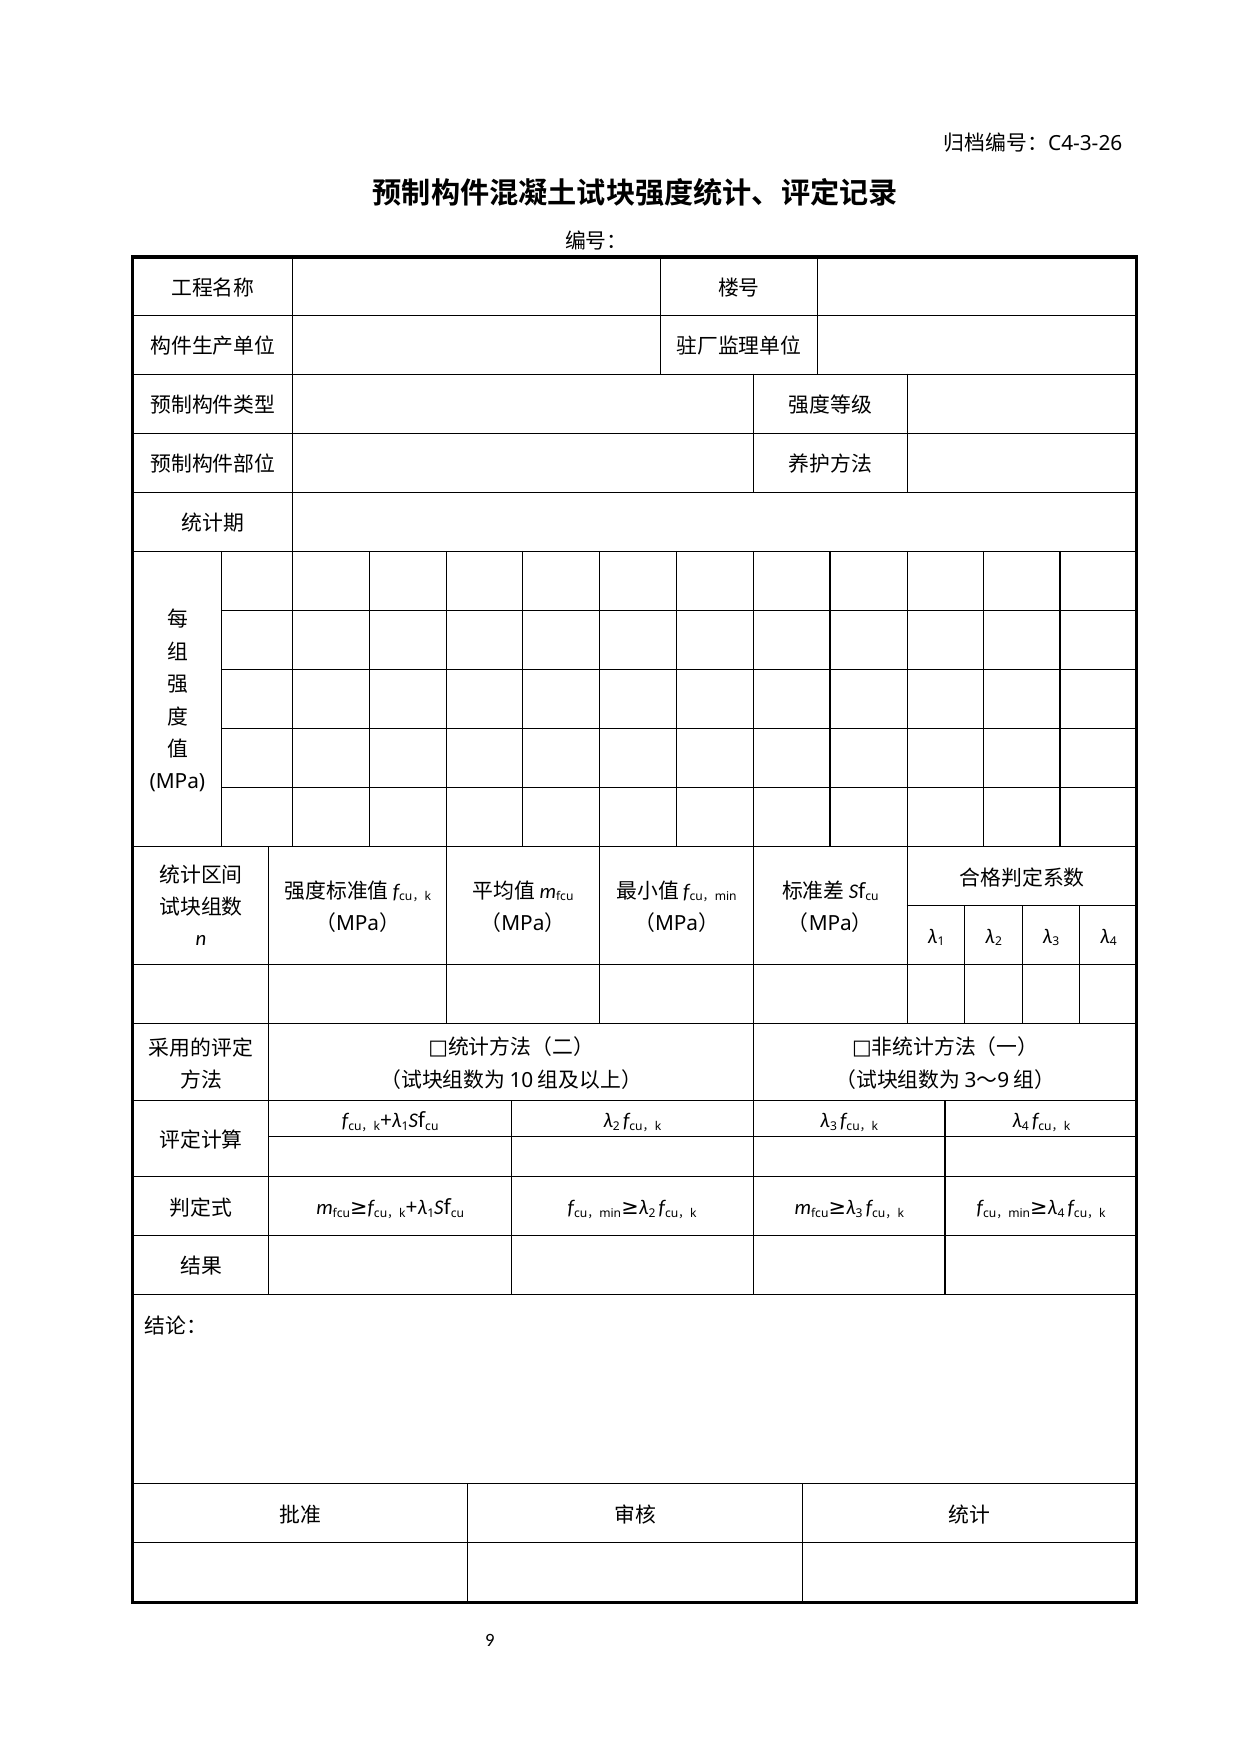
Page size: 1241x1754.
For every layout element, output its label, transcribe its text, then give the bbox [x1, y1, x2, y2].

table_cell 预制构件部位 [134, 434, 292, 492]
table_cell 批准 [134, 1484, 467, 1542]
table_cell [523, 552, 599, 610]
table_cell 预制构件类型 [134, 375, 292, 433]
table_cell 强度等级 [754, 375, 907, 433]
table_cell [754, 611, 829, 669]
table_cell [677, 788, 753, 846]
table_cell [269, 965, 446, 1023]
table_cell [600, 552, 676, 610]
table_cell [946, 1137, 1135, 1176]
table_cell [831, 552, 907, 610]
table_cell 驻厂监理单位 [661, 316, 817, 373]
table_cell [946, 1236, 1135, 1294]
table_cell [908, 788, 983, 846]
table_cell [984, 670, 1059, 728]
table_cell [908, 611, 983, 669]
table_cell λ1 [908, 906, 964, 964]
table_cell [754, 670, 829, 728]
table_cell [831, 788, 907, 846]
table_cell 养护方法 [754, 434, 907, 492]
table_cell [523, 788, 599, 846]
table_cell [677, 611, 753, 669]
table_cell □统计方法（二） （试块组数为10组及以上） [269, 1024, 753, 1100]
table_cell [523, 670, 599, 728]
table_cell [908, 375, 1135, 433]
table_cell [447, 611, 522, 669]
table_cell λ3 [1023, 906, 1079, 964]
table_cell [293, 670, 369, 728]
table_cell [984, 788, 1059, 846]
table_cell [754, 552, 829, 610]
table_cell 结果 [134, 1236, 268, 1294]
table_cell [1080, 965, 1135, 1023]
table_cell [908, 434, 1135, 492]
table_cell [293, 434, 753, 492]
table_cell [831, 670, 907, 728]
table_cell [222, 552, 292, 610]
table_cell [222, 788, 292, 846]
table_header 工程名称 [134, 259, 292, 314]
table_cell [677, 670, 753, 728]
table_cell [831, 729, 907, 787]
table_cell [269, 1137, 511, 1176]
table_cell [754, 1137, 944, 1176]
table_cell [600, 788, 676, 846]
table_cell mfcu≥fcu，k+λ1Sfcu [269, 1177, 511, 1235]
table_cell 审核 [468, 1484, 802, 1542]
table_cell fcu，k+λ1Sfcu [269, 1101, 511, 1136]
table_cell [818, 316, 1135, 373]
table_cell 每 组 强 度 值 (MPa) [134, 552, 221, 846]
table_cell [222, 729, 292, 787]
table_cell 判定式 [134, 1177, 268, 1235]
table_header [818, 259, 1135, 314]
table_cell λ2 fcu，k [512, 1101, 753, 1136]
table_cell [370, 552, 446, 610]
table_cell [370, 670, 446, 728]
table_cell [293, 375, 753, 433]
table_cell mfcu≥λ3 fcu，k [754, 1177, 944, 1235]
table_cell λ4 fcu，k [946, 1101, 1135, 1136]
table_header [293, 259, 660, 314]
table_cell [468, 1543, 802, 1601]
table_cell [447, 965, 599, 1023]
table_cell [984, 552, 1059, 610]
table_cell [293, 611, 369, 669]
table_cell [1061, 611, 1135, 669]
table_cell λ2 [965, 906, 1022, 964]
table_cell [600, 611, 676, 669]
table_cell [370, 788, 446, 846]
table_cell [831, 611, 907, 669]
table_cell [754, 965, 907, 1023]
table_cell 构件生产单位 [134, 316, 292, 373]
text 归档编号：C4-3-26 [148, 125, 1122, 158]
table_cell [222, 611, 292, 669]
table_cell 结论： [134, 1295, 1135, 1353]
table_cell [293, 729, 369, 787]
table_cell 标准差Sfcu （MPa） [754, 847, 907, 964]
table_cell [134, 1543, 467, 1601]
table_cell [984, 729, 1059, 787]
table_cell [908, 965, 964, 1023]
table_cell 采用的评定方法 [134, 1024, 268, 1100]
table_cell [370, 729, 446, 787]
table_cell [134, 1353, 1135, 1483]
table_header 楼号 [661, 259, 817, 314]
table_cell [1061, 670, 1135, 728]
table_cell [512, 1236, 753, 1294]
table_cell [803, 1543, 1135, 1601]
table_cell [293, 493, 1135, 551]
table_cell [1061, 729, 1135, 787]
table_cell □非统计方法（一） （试块组数为3～9组） [754, 1024, 1135, 1100]
table_cell [523, 729, 599, 787]
text 预制构件混凝土试块强度统计、评定记录 [148, 158, 1122, 223]
table_cell λ3 fcu，k [754, 1101, 944, 1136]
table_cell [600, 729, 676, 787]
table_cell 强度标准值fcu，k （MPa） [269, 847, 446, 964]
table_cell [447, 552, 522, 610]
table_cell [447, 788, 522, 846]
table_cell [1023, 965, 1079, 1023]
table_cell 平均值mfcu （MPa） [447, 847, 599, 964]
text 编号： [148, 223, 1122, 255]
table_cell [293, 316, 660, 373]
table_cell [370, 611, 446, 669]
table_cell [447, 670, 522, 728]
table_cell fcu，min≥λ4 fcu，k [946, 1177, 1135, 1235]
table_cell 合格判定系数 [908, 847, 1135, 905]
table_cell [293, 552, 369, 610]
table_cell 统计区间 试块组数 n [134, 847, 268, 964]
table_cell [1061, 552, 1135, 610]
table_cell [677, 552, 753, 610]
table_cell [222, 670, 292, 728]
table_cell 统计 [803, 1484, 1135, 1542]
table_cell [512, 1137, 753, 1176]
table_cell [754, 1236, 944, 1294]
table_cell [908, 552, 983, 610]
table_cell [1061, 788, 1135, 846]
table_cell λ4 [1080, 906, 1135, 964]
table_cell [908, 729, 983, 787]
table_cell [908, 670, 983, 728]
table_cell [965, 965, 1022, 1023]
table_cell [269, 1236, 511, 1294]
table_cell [447, 729, 522, 787]
table_cell [134, 965, 268, 1023]
table_cell [523, 611, 599, 669]
table_cell 最小值fcu，min （MPa） [600, 847, 753, 964]
table_cell fcu，min≥λ2 fcu，k [512, 1177, 753, 1235]
table_cell [293, 788, 369, 846]
table_cell [677, 729, 753, 787]
table_cell 评定计算 [134, 1101, 268, 1176]
table_cell [984, 611, 1059, 669]
table_cell [754, 788, 829, 846]
table_cell 统计期 [134, 493, 292, 551]
table_cell [600, 965, 753, 1023]
table_cell [600, 670, 676, 728]
table_cell [754, 729, 829, 787]
